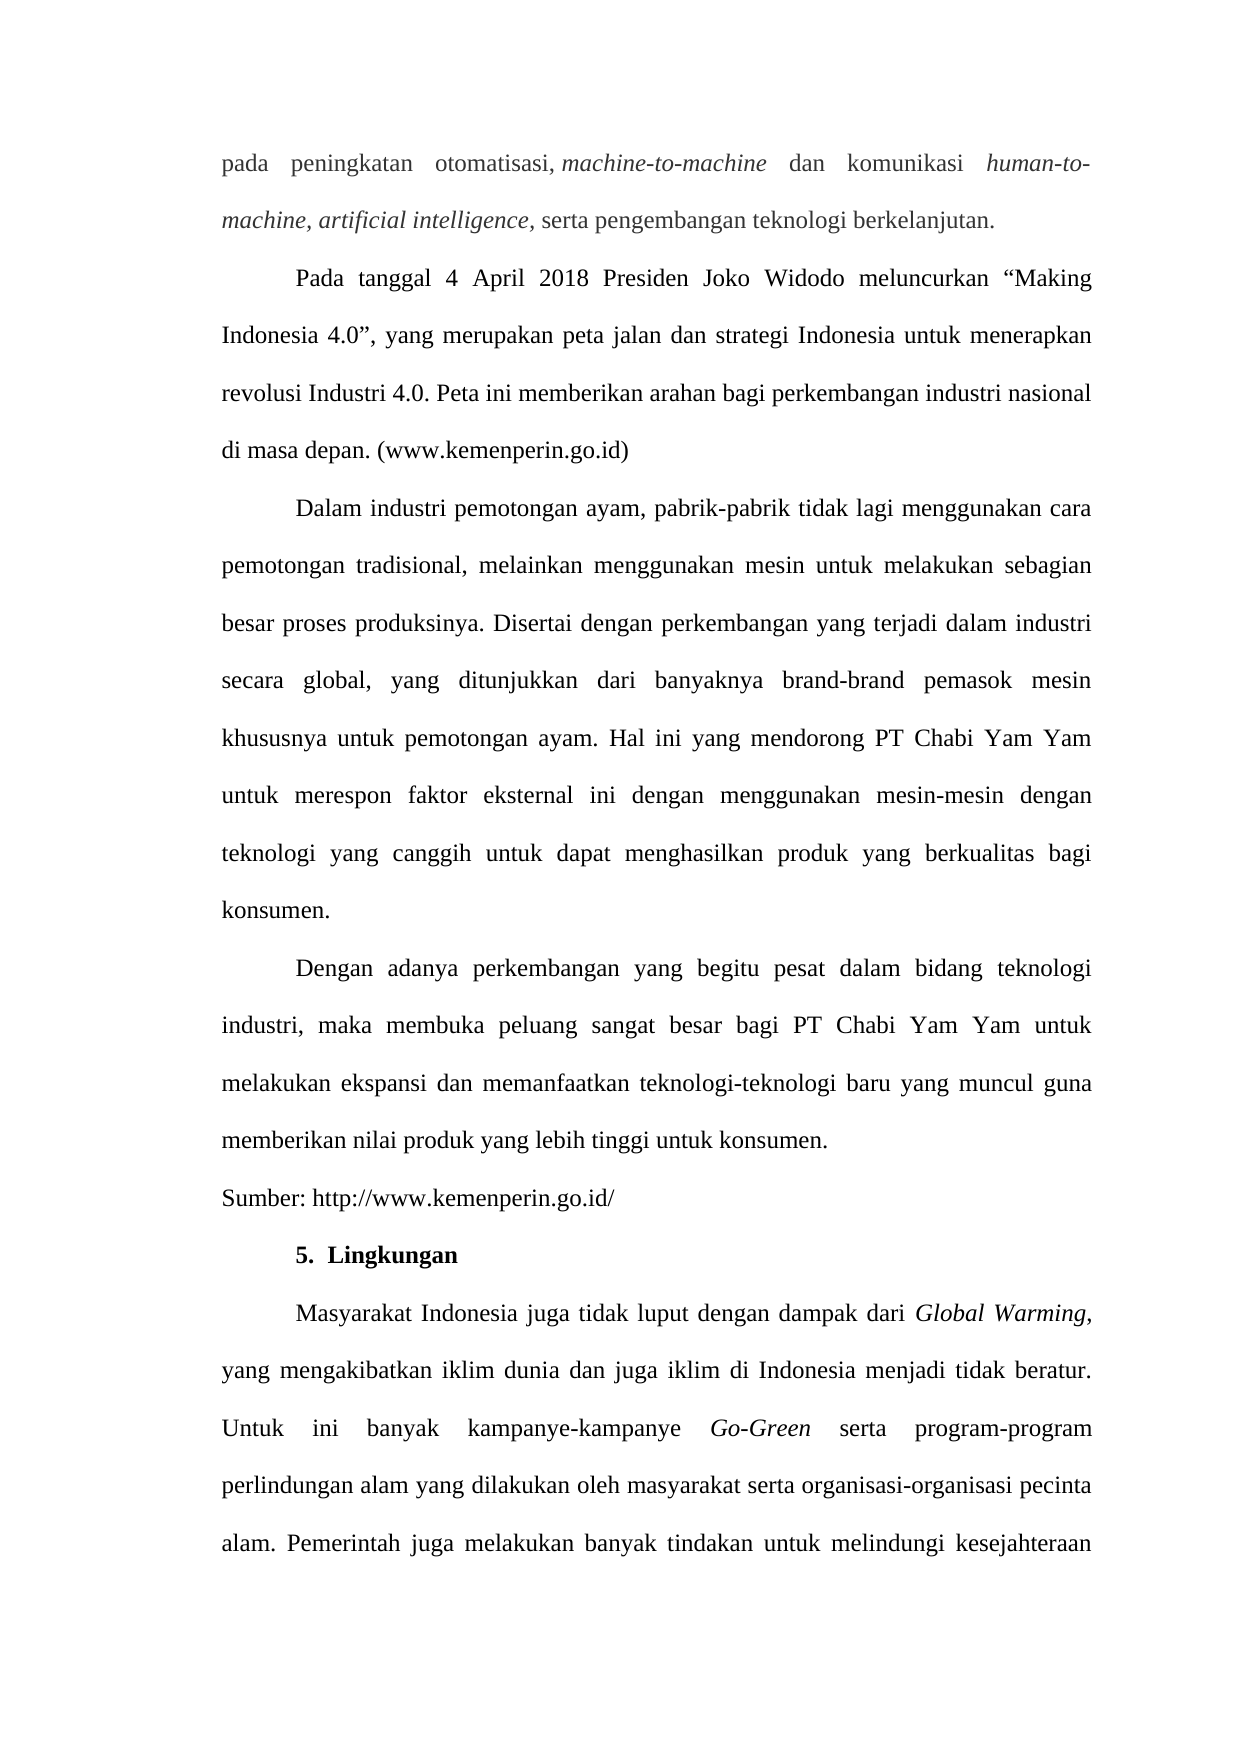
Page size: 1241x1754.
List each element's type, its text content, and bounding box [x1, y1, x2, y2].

text Sumber: http://www.kemenperin.go.id/ [221, 1183, 1092, 1211]
text Dalam industri pemotongan ayam, pabrik-pabrik tidak lagi menggunakan cara pemotongan tradisional, melainkan menggunakan mesin untuk melakukan sebagian besar proses produksinya. Disertai dengan perkembangan yang terjadi dalam industri secara global, yang ditunjukkan dari banyaknya brand-brand pemasok mesin khususnya untuk pemotongan ayam. Hal ini yang mendorong PT Chabi Yam Yam untuk merespon faktor eksternal ini dengan menggunakan mesin-mesin dengan teknologi yang canggih untuk dapat menghasilkan produk yang berkualitas bagi konsumen. [221, 493, 1092, 924]
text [221, 148, 1092, 234]
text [221, 1298, 1092, 1556]
text Dengan adanya perkembangan yang begitu pesat dalam bidang teknologi industri, maka membuka peluang sangat besar bagi PT Chabi Yam Yam untuk melakukan ekspansi dan memanfaatkan teknologi-teknologi baru yang muncul guna memberikan nilai produk yang lebih tinggi untuk konsumen. [221, 953, 1092, 1154]
list Lingkungan [207, 1240, 1092, 1269]
text Pada tanggal 4 April 2018 Presiden Joko Widodo meluncurkan “Making Indonesia 4.0”, yang merupakan peta jalan dan strategi Indonesia untuk menerapkan revolusi Industri 4.0. Peta ini memberikan arahan bagi perkembangan industri nasional di masa depan. (www.kemenperin.go.id) [221, 263, 1092, 464]
